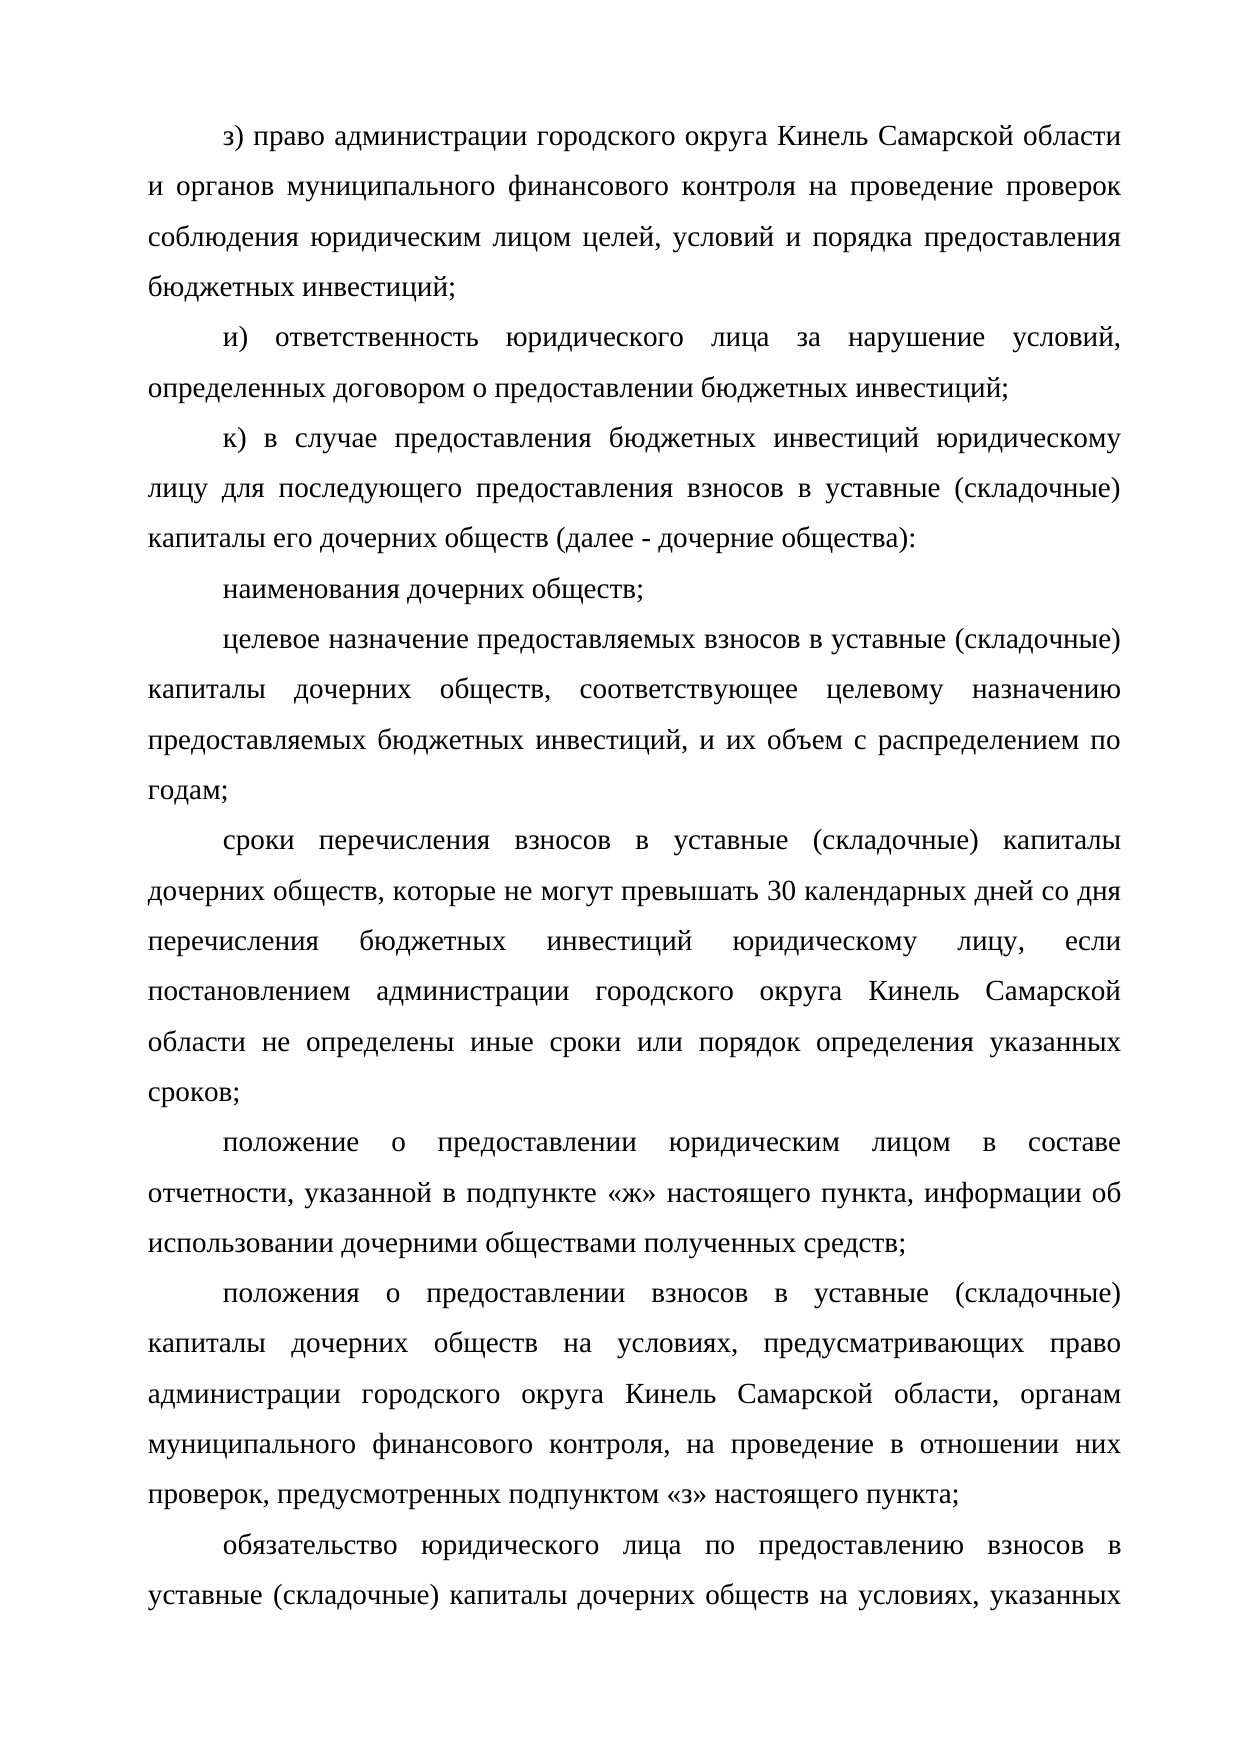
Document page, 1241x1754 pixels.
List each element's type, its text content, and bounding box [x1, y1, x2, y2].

text целевое назначение предоставляемых взносов в уставные (складочные) капиталы дочерних обществ, соответствующее целевому назначению предоставляемых бюджетных инвестиций, и их объем с распределением по годам; [148, 621, 1122, 806]
text сроки перечисления взносов в уставные (складочные) капиталы дочерних обществ, которые не могут превышать 30 календарных дней со дня перечисления бюджетных инвестиций юридическому лицу, если постановлением администрации городского округа Кинель Самарской области не определены иные сроки или порядок определения указанных сроков; [148, 822, 1122, 1108]
text з) право администрации городского округа Кинель Самарской области и органов муниципального финансового контроля на проведение проверок соблюдения юридическим лицом целей, условий и порядка предоставления бюджетных инвестиций; [148, 118, 1122, 303]
text положения о предоставлении взносов в уставные (складочные) капиталы дочерних обществ на условиях, предусматривающих право администрации городского округа Кинель Самарской области, органам муниципального финансового контроля, на проведение в отношении них проверок, предусмотренных подпунктом «з» настоящего пункта; [148, 1275, 1122, 1510]
text наименования дочерних обществ; [148, 571, 1122, 604]
text к) в случае предоставления бюджетных инвестиций юридическому лицу для последующего предоставления взносов в уставные (складочные) капиталы его дочерних обществ (далее - дочерние общества): [148, 420, 1122, 554]
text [148, 1527, 1122, 1611]
text и) ответственность юридического лица за нарушение условий, определенных договором о предоставлении бюджетных инвестиций; [148, 319, 1122, 403]
text положение о предоставлении юридическим лицом в составе отчетности, указанной в подпункте «ж» настоящего пункта, информации об использовании дочерними обществами полученных средств; [148, 1124, 1122, 1258]
